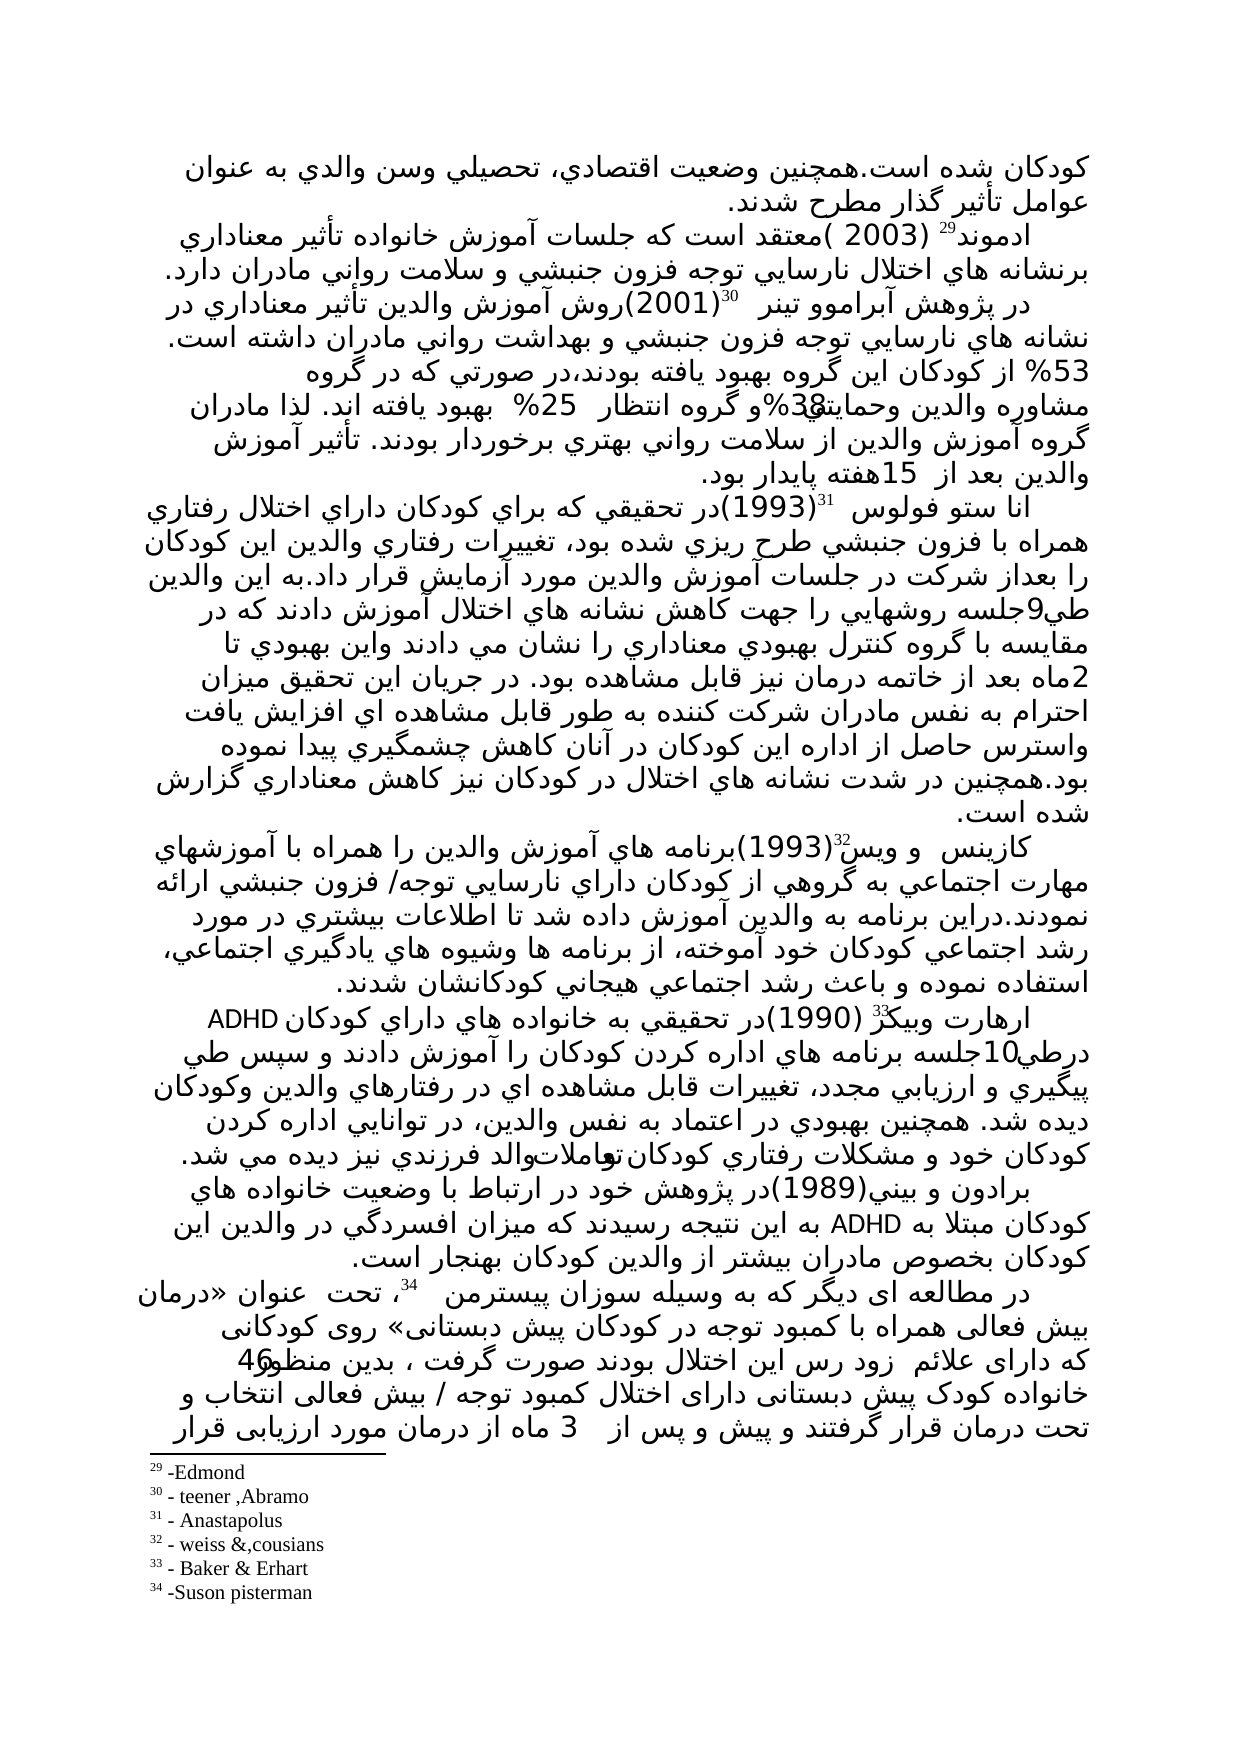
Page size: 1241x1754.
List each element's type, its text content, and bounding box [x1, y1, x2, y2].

text انا ستو فولوس(1993)در تحقيقي كه براي كودكان داراي اختلال رفتاري همراه با فزون جنبشي طرح ريزي شده بود، تغييرات رفتاري والدين اين كودكان را بعداز شركت در جلسات آموزش والدين مورد آزمايش قرار داد.به اين والدين طي 9جلسه روشهايي را جهت كاهش نشانه هاي اختلال آموزش دادند كه در مقايسه با گروه كنترل بهبودي معناداري را نشان مي دادند واين بهبودي تا 2ماه بعد از خاتمه درمان نيز قابل مشاهده بود. در جريان اين تحقيق ميزان احترام به نفس مادران شركت كننده به طور قابل مشاهده اي افزايش يافت واسترس حاصل از اداره اين كودكان در آنان كاهش چشمگيري پيدا نموده بود.همچنين در شدت نشانه هاي اختلال در كودكان نيز كاهش معناداري گزارش شده است. [150, 490, 1090, 830]
text كازينس و ويس(1993)برنامه هاي آموزش والدين را همراه با آموزشهاي مهارت اجتماعي به گروهي از كودكان داراي نارسايي توجه/ فزون جنبشي ارائه نمودند.دراين برنامه به والدين آموزش داده شد تا اطلاعات بيشتري در مورد رشد اجتماعي كودكان خود آموخته، از برنامه ها وشيوه هاي يادگيري اجتماعي، استفاده نموده و باعث رشد اجتماعي هيجاني كودكانشان شدند. [150, 830, 1090, 1000]
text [150, 1275, 1090, 1445]
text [150, 150, 1090, 218]
text ادموند (2003 )معتقد است كه جلسات آموزش خانواده تأثير معناداري برنشانه هاي اختلال نارسايي توجه فزون جنبشي و سلامت رواني مادران دارد. [150, 218, 1090, 286]
text ارهارت وبيكر (1990)در تحقيقي به خانواده هاي داراي كودكان ADHD درطي 10جلسه برنامه هاي اداره كردن كودكان را آموزش دادند و سپس طي پيگيري و ارزيابي مجدد، تغييرات قابل مشاهده اي در رفتارهاي والدين وكودكان ديده شد. همچنين بهبودي در اعتماد به نفس والدين، در توانايي اداره كردن كودكان خود و مشكلات رفتاري كودكان و تعاملات والد فرزندي نيز ديده مي شد. [150, 1000, 1090, 1171]
text در پژوهش آبراموو تينر(2001)روش آموزش والدين تأثير معناداري در نشانه هاي نارسايي توجه فزون جنبشي و بهداشت رواني مادران داشته است.53% از كودكان اين گروه بهبود يافته بودند،در صورتي كه در گروه مشاوره والدين وحمايتي38%و گروه انتظار 25% بهبود یافته اند. لذا مادران گروه آموزش والدين از سلامت رواني بهتري برخوردار بودند. تأثير آموزش والدين بعد از 15هفته پايدار بود. [150, 286, 1090, 490]
text برادون و بيني(1989)در پژوهش خود در ارتباط با وضعيت خانواده هاي كودكان مبتلا به ADHD به اين نتيجه رسيدند كه ميزان افسردگي در والدين اين كودكان بخصوص مادران بيشتر از والدين كودكان بهنجار است. [150, 1171, 1090, 1275]
